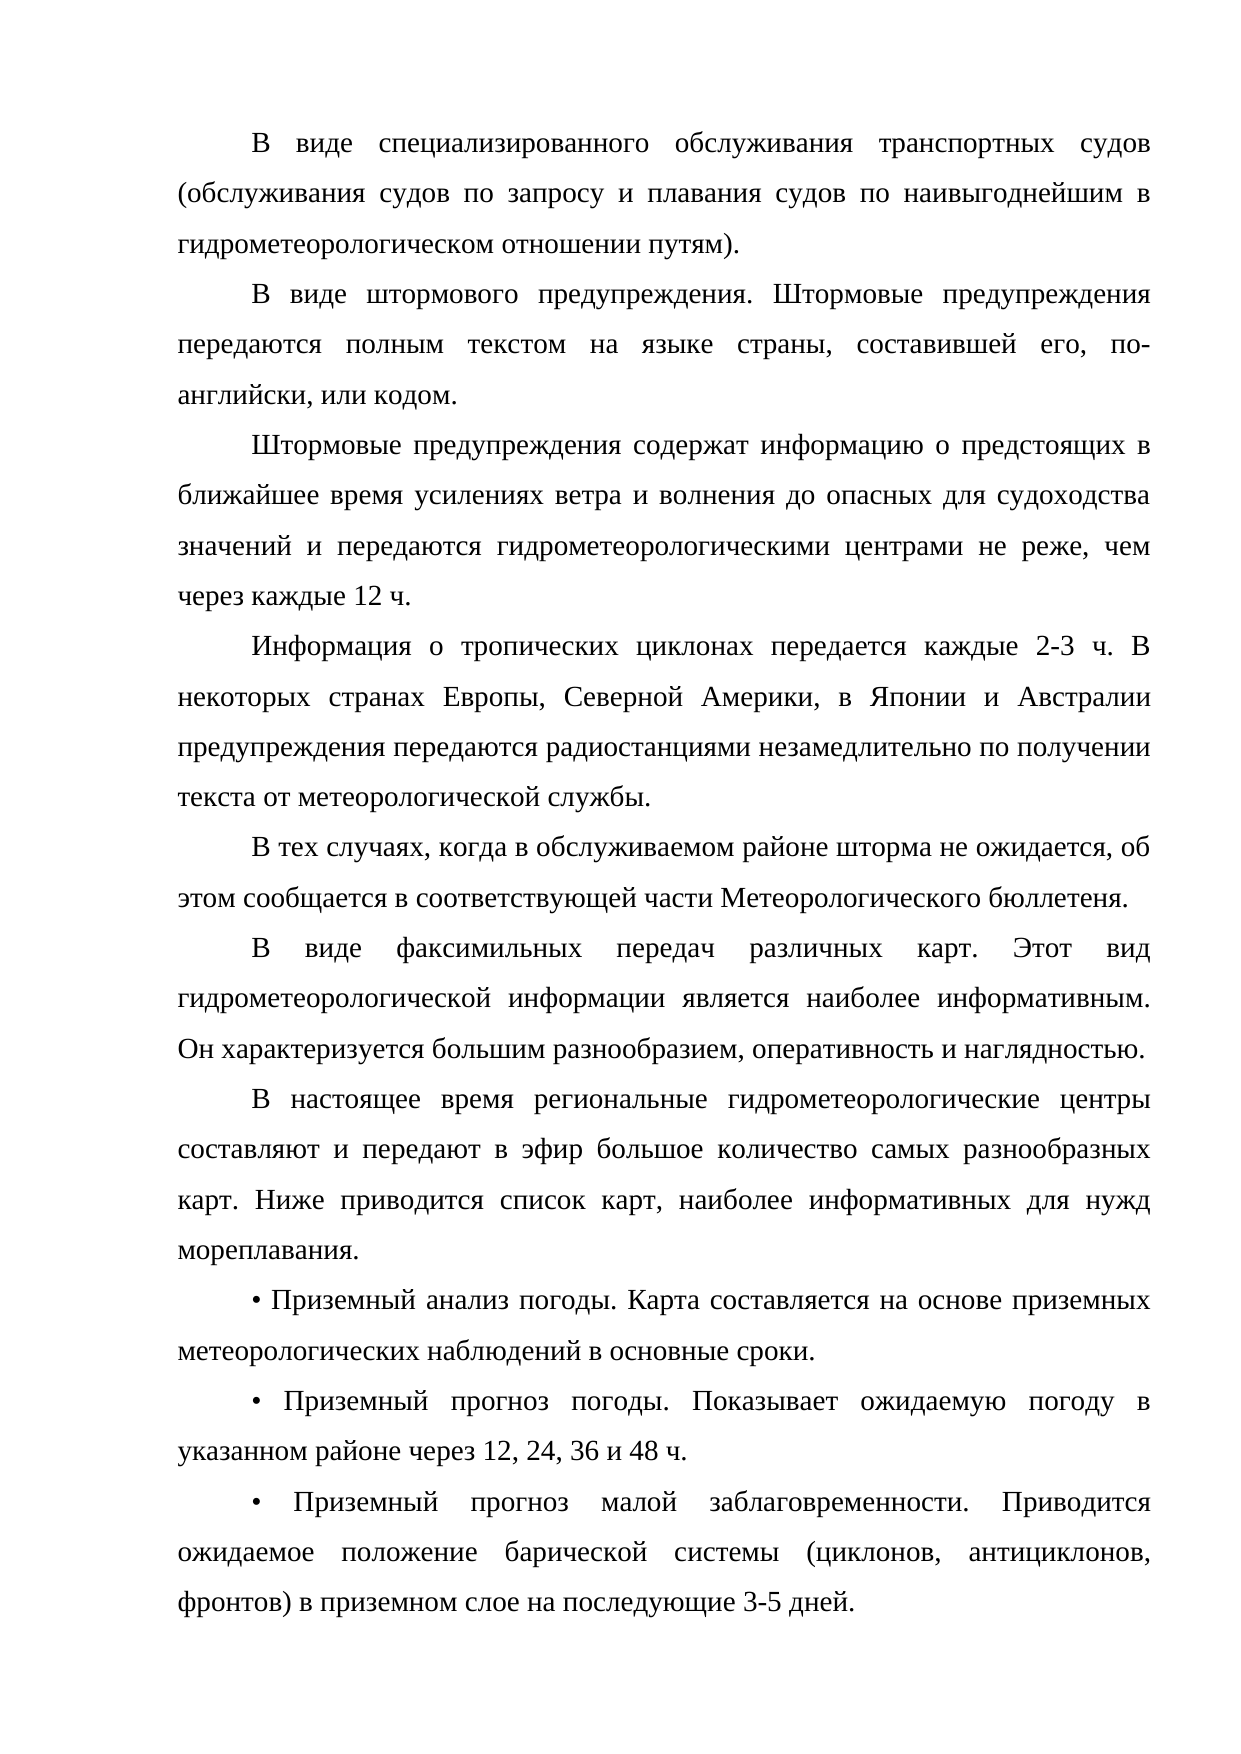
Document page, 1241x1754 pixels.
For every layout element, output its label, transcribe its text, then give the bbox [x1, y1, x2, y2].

text В тех случаях, когда в обслуживаемом районе шторма не ожидается, об этом сообщается в соответствующей части Метеорологического бюллетеня. [177, 829, 1152, 913]
text В настоящее время региональные гидрометеорологические центры составляют и передают в эфир большое количество самых разнообразных карт. Ниже приводится список карт, наиболее информативных для нужд мореплавания. [177, 1081, 1152, 1266]
text • Приземный прогноз погоды. Показывает ожидаемую погоду в указанном районе через 12, 24, 36 и 48 ч. [177, 1383, 1152, 1467]
text В виде специализированного обслуживания транспортных судов (обслуживания судов по запросу и плавания судов по наивыгоднейшим в гидрометеорологическом отношении путям). [177, 125, 1152, 259]
text Информация о тропических циклонах передается каждые 2-3 ч. В некоторых странах Европы, Северной Америки, в Японии и Австралии предупреждения передаются радиостанциями незамедлительно по получении текста от метеорологической службы. [177, 628, 1152, 813]
text Штормовые предупреждения содержат информацию о предстоящих в ближайшее время усилениях ветра и волнения до опасных для судоходства значений и передаются гидрометеорологическими центрами не реже, чем через каждые 12 ч. [177, 427, 1152, 612]
text • Приземный прогноз малой заблаговременности. Приводится ожидаемое положение барической системы (циклонов, антициклонов, фронтов) в приземном слое на последующие 3-5 дней. [177, 1484, 1152, 1618]
text В виде факсимильных передач различных карт. Этот вид гидрометеорологической информации является наиболее информативным. Он характеризуется большим разнообразием, оперативность и наглядностью. [177, 930, 1152, 1064]
text В виде штормового предупреждения. Штормовые предупреждения передаются полным текстом на языке страны, составившей его, по-английски, или кодом. [177, 276, 1152, 410]
text • Приземный анализ погоды. Карта составляется на основе приземных метеорологических наблюдений в основные сроки. [177, 1282, 1152, 1366]
